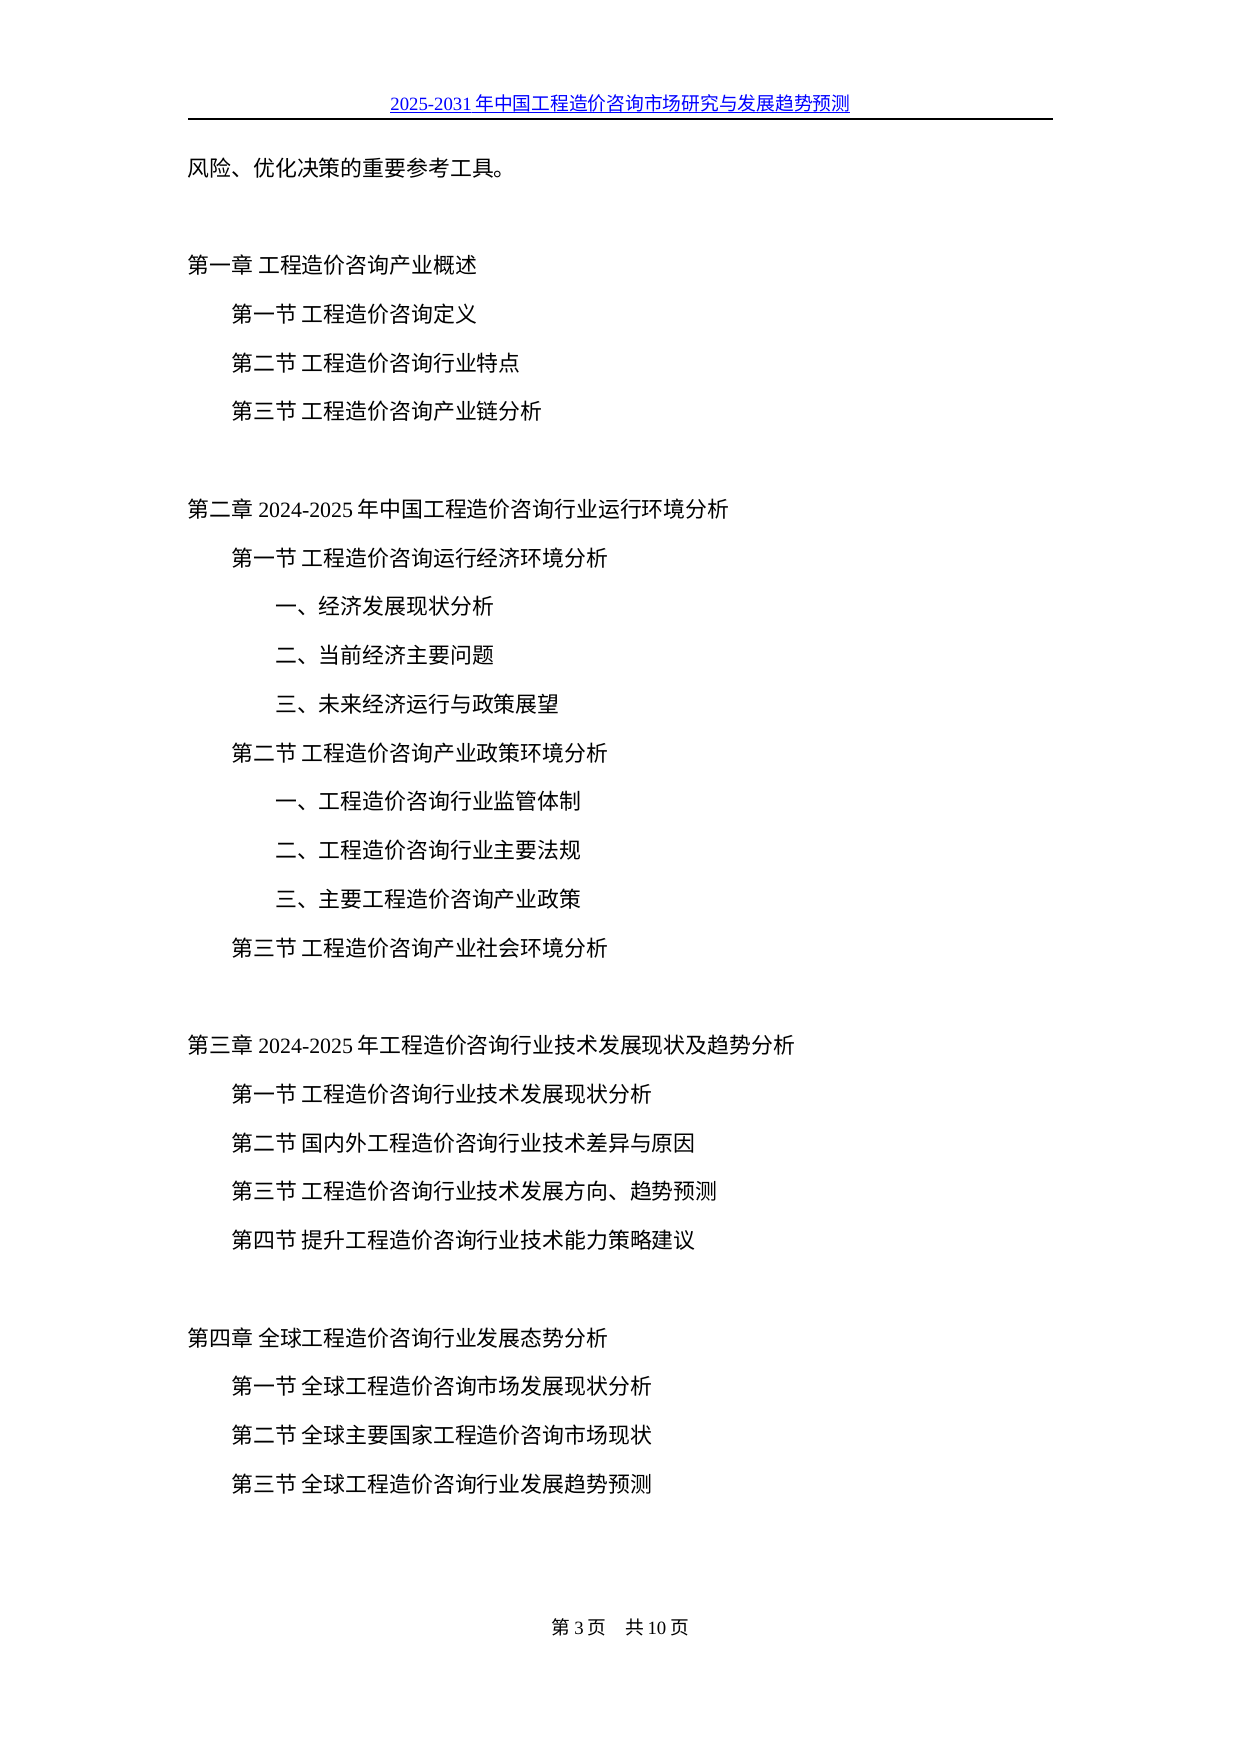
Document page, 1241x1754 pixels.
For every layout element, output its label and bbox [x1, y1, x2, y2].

text [187, 150, 1053, 1499]
